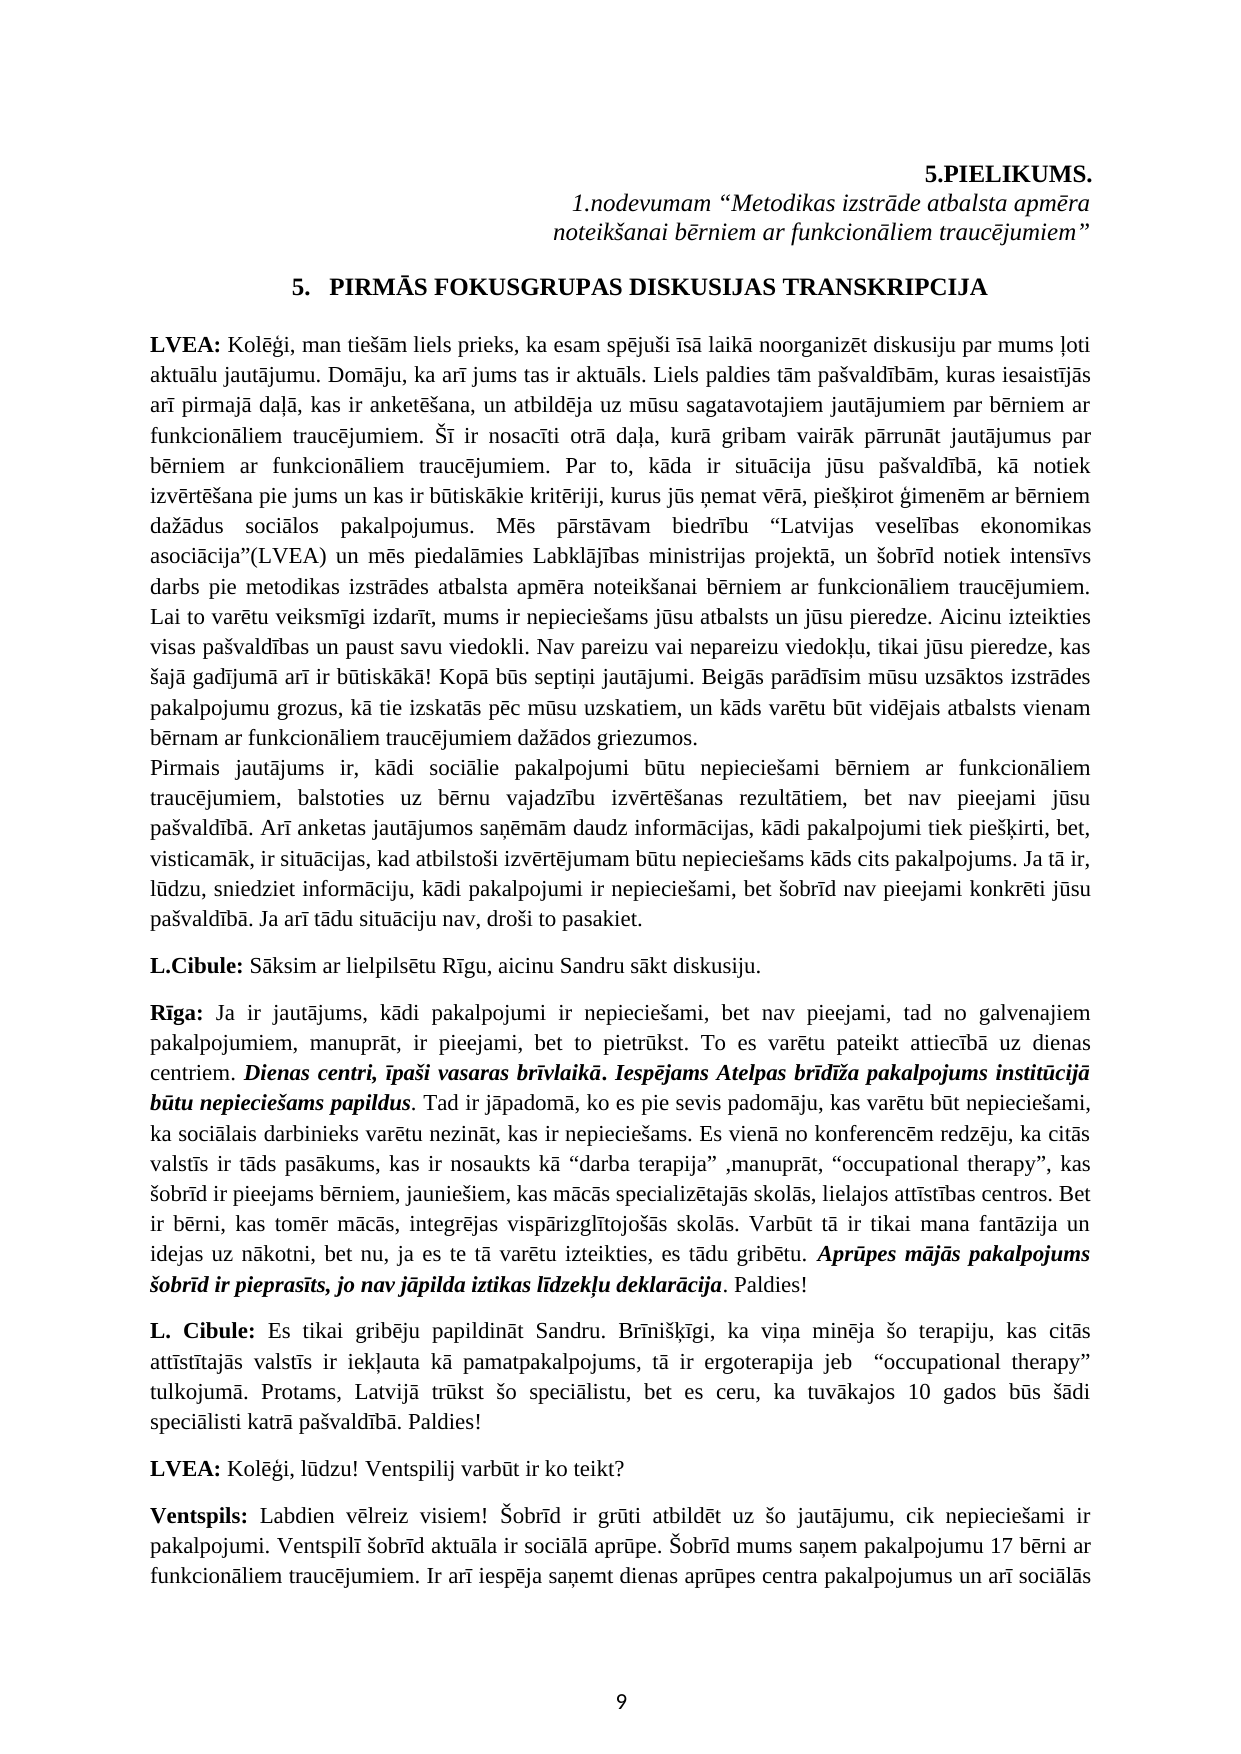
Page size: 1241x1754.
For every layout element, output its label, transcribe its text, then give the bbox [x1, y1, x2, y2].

text L.Cibule: Sāksim ar lielpilsētu Rīgu, aicinu Sandru sākt diskusiju. [150, 952, 1092, 978]
text 5.PIELIKUMS. [150, 159, 1092, 188]
text LVEA: Kolēģi, lūdzu! Ventspilij varbūt ir ko teikt? [150, 1455, 1092, 1481]
text L. Cibule: Es tikai gribēju papildināt Sandru. Brīnišķīgi, ka viņa minēja šo terapiju, kas citās attīstītajās valstīs ir iekļauta kā pamatpakalpojums, tā ir ergoterapija jeb “occupational therapy” tulkojumā. Protams, Latvijā trūkst šo speciālistu, bet es ceru, ka tuvākajos 10 gados būs šādi speciālisti katrā pašvaldībā. Paldies! [150, 1317, 1092, 1434]
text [150, 1502, 1092, 1589]
text Rīga: Ja ir jautājums, kādi pakalpojumi ir nepieciešami, bet nav pieejami, tad no galvenajiem pakalpojumiem, manuprāt, ir pieejami, bet to pietrūkst. To es varētu pateikt attiecībā uz dienas centriem. Dienas centri, īpaši vasaras brīvlaikā. Iespējams Atelpas brīdīža pakalpojums institūcijā būtu nepieciešams papildus. Tad ir jāpadomā, ko es pie sevis padomāju, kas varētu būt nepieciešami, ka sociālais darbinieks varētu nezināt, kas ir nepieciešams. Es vienā no konferencēm redzēju, ka citās valstīs ir tāds pasākums, kas ir nosaukts kā “darba terapija” ,manuprāt, “occupational therapy”, kas šobrīd ir pieejams bērniem, jauniešiem, kas mācās specializētajās skolās, lielajos attīstības centros. Bet ir bērni, kas tomēr mācās, integrējas vispārizglītojošās skolās. Varbūt tā ir tikai mana fantāzija un idejas uz nākotni, bet nu, ja es te tā varētu izteikties, es tādu gribētu. Aprūpes mājās pakalpojums šobrīd ir pieprasīts, jo nav jāpilda iztikas līdzekļu deklarācija. Paldies! [150, 999, 1092, 1297]
text LVEA: Kolēģi, man tiešām liels prieks, ka esam spējuši īsā laikā noorganizēt diskusiju par mums ļoti aktuālu jautājumu. Domāju, ka arī jums tas ir aktuāls. Liels paldies tām pašvaldībām, kuras iesaistījās arī pirmajā daļā, kas ir anketēšana, un atbildēja uz mūsu sagatavotajiem jautājumiem par bērniem ar funkcionāliem traucējumiem. Šī ir nosacīti otrā daļa, kurā gribam vairāk pārrunāt jautājumus par bērniem ar funkcionāliem traucējumiem. Par to, kāda ir situācija jūsu pašvaldībā, kā notiek izvērtēšana pie jums un kas ir būtiskākie kritēriji, kurus jūs ņemat vērā, piešķirot ģimenēm ar bērniem dažādus sociālos pakalpojumus. Mēs pārstāvam biedrību “Latvijas veselības ekonomikas asociācija”(LVEA) un mēs piedalāmies Labklājības ministrijas projektā, un šobrīd notiek intensīvs darbs pie metodikas izstrādes atbalsta apmēra noteikšanai bērniem ar funkcionāliem traucējumiem. Lai to varētu veiksmīgi izdarīt, mums ir nepieciešams jūsu atbalsts un jūsu pieredze. Aicinu izteikties visas pašvaldības un paust savu viedokli. Nav pareizu vai nepareizu viedokļu, tikai jūsu pieredze, kas šajā gadījumā arī ir būtiskākā! Kopā būs septiņi jautājumi. Beigās parādīsim mūsu uzsāktos izstrādes pakalpojumu grozus, kā tie izskatās pēc mūsu uzskatiem, un kāds varētu būt vidējais atbalsts vienam bērnam ar funkcionāliem traucējumiem dažādos griezumos. [150, 331, 1092, 750]
text noteikšanai bērniem ar funkcionāliem traucējumiem” [150, 217, 1092, 246]
subtitle PIRMĀS FOKUSGRUPAS DISKUSIJAS TRANSKRIPCIJA [187, 272, 1092, 301]
text Pirmais jautājums ir, kādi sociālie pakalpojumi būtu nepieciešami bērniem ar funkcionāliem traucējumiem, balstoties uz bērnu vajadzību izvērtēšanas rezultātiem, bet nav pieejami jūsu pašvaldībā. Arī anketas jautājumos saņēmām daudz informācijas, kādi pakalpojumi tiek piešķirti, bet, visticamāk, ir situācijas, kad atbilstoši izvērtējumam būtu nepieciešams kāds cits pakalpojums. Ja tā ir, lūdzu, sniedziet informāciju, kādi pakalpojumi ir nepieciešami, bet šobrīd nav pieejami konkrēti jūsu pašvaldībā. Ja arī tādu situāciju nav, droši to pasakiet. [150, 754, 1092, 931]
text 1.nodevumam “Metodikas izstrāde atbalsta apmēra [150, 188, 1092, 217]
